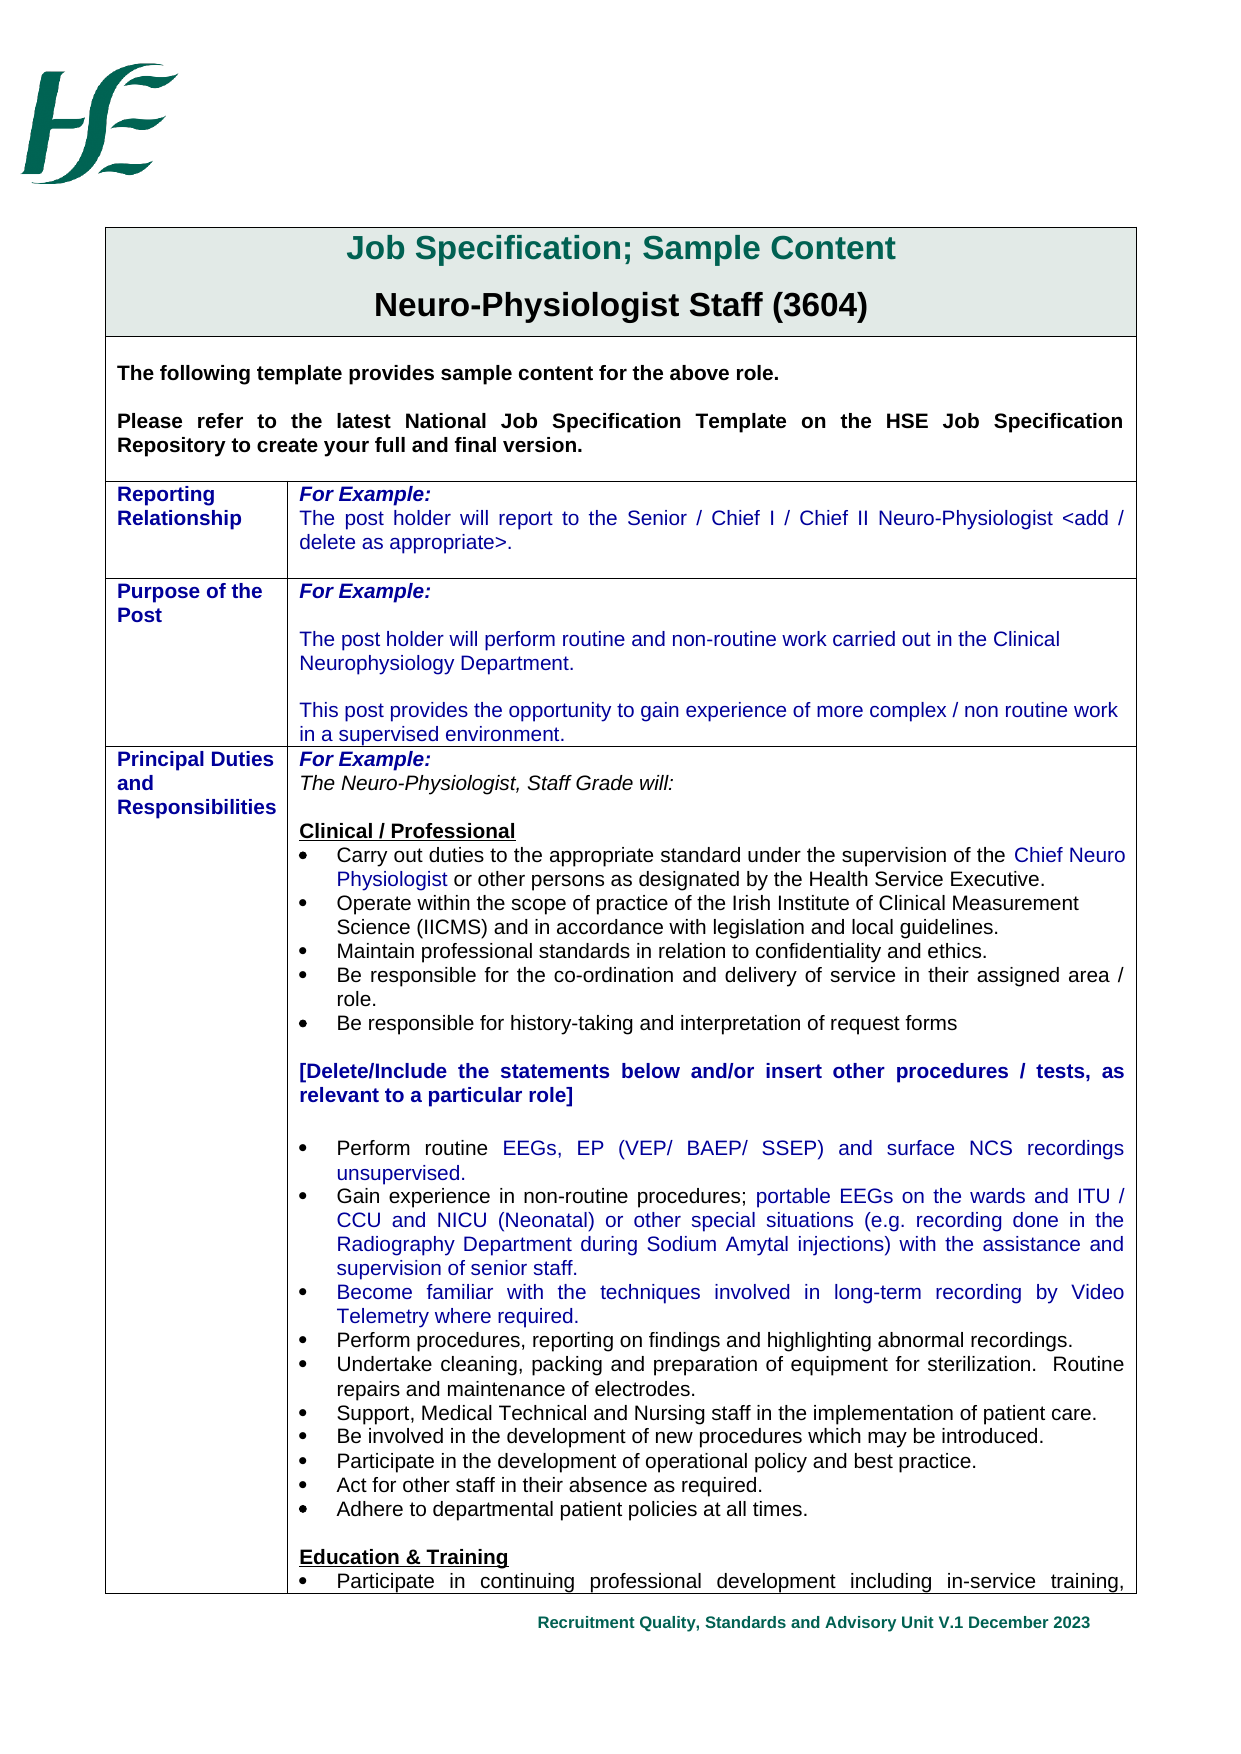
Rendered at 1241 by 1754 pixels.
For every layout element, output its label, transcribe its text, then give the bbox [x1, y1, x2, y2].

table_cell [288, 747, 1136, 1593]
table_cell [106, 747, 287, 1593]
table_header Job Specification; Sample Content Neuro-Physiologist Staff (3604) [106, 228, 1136, 336]
table_cell The following template provides sample content for the above role. Please refer to the latest National Job Specification Template on the HSE Job Specification Repository to create your full and final version. [106, 337, 1136, 481]
picture [0, 38, 201, 209]
table_cell Reporting Relationship [106, 482, 287, 577]
table_cell For Example: The post holder will report to the Senior / Chief I / Chief II Neuro-Physiologist <add / delete as appropriate>. [288, 482, 1136, 577]
table_cell For Example: The post holder will perform routine and non-routine work carried out in the Clinical Neurophysiology Department. This post provides the opportunity to gain experience of more complex / non routine work in a supervised environment. [288, 579, 1136, 746]
table_cell Purpose of the Post [106, 579, 287, 746]
